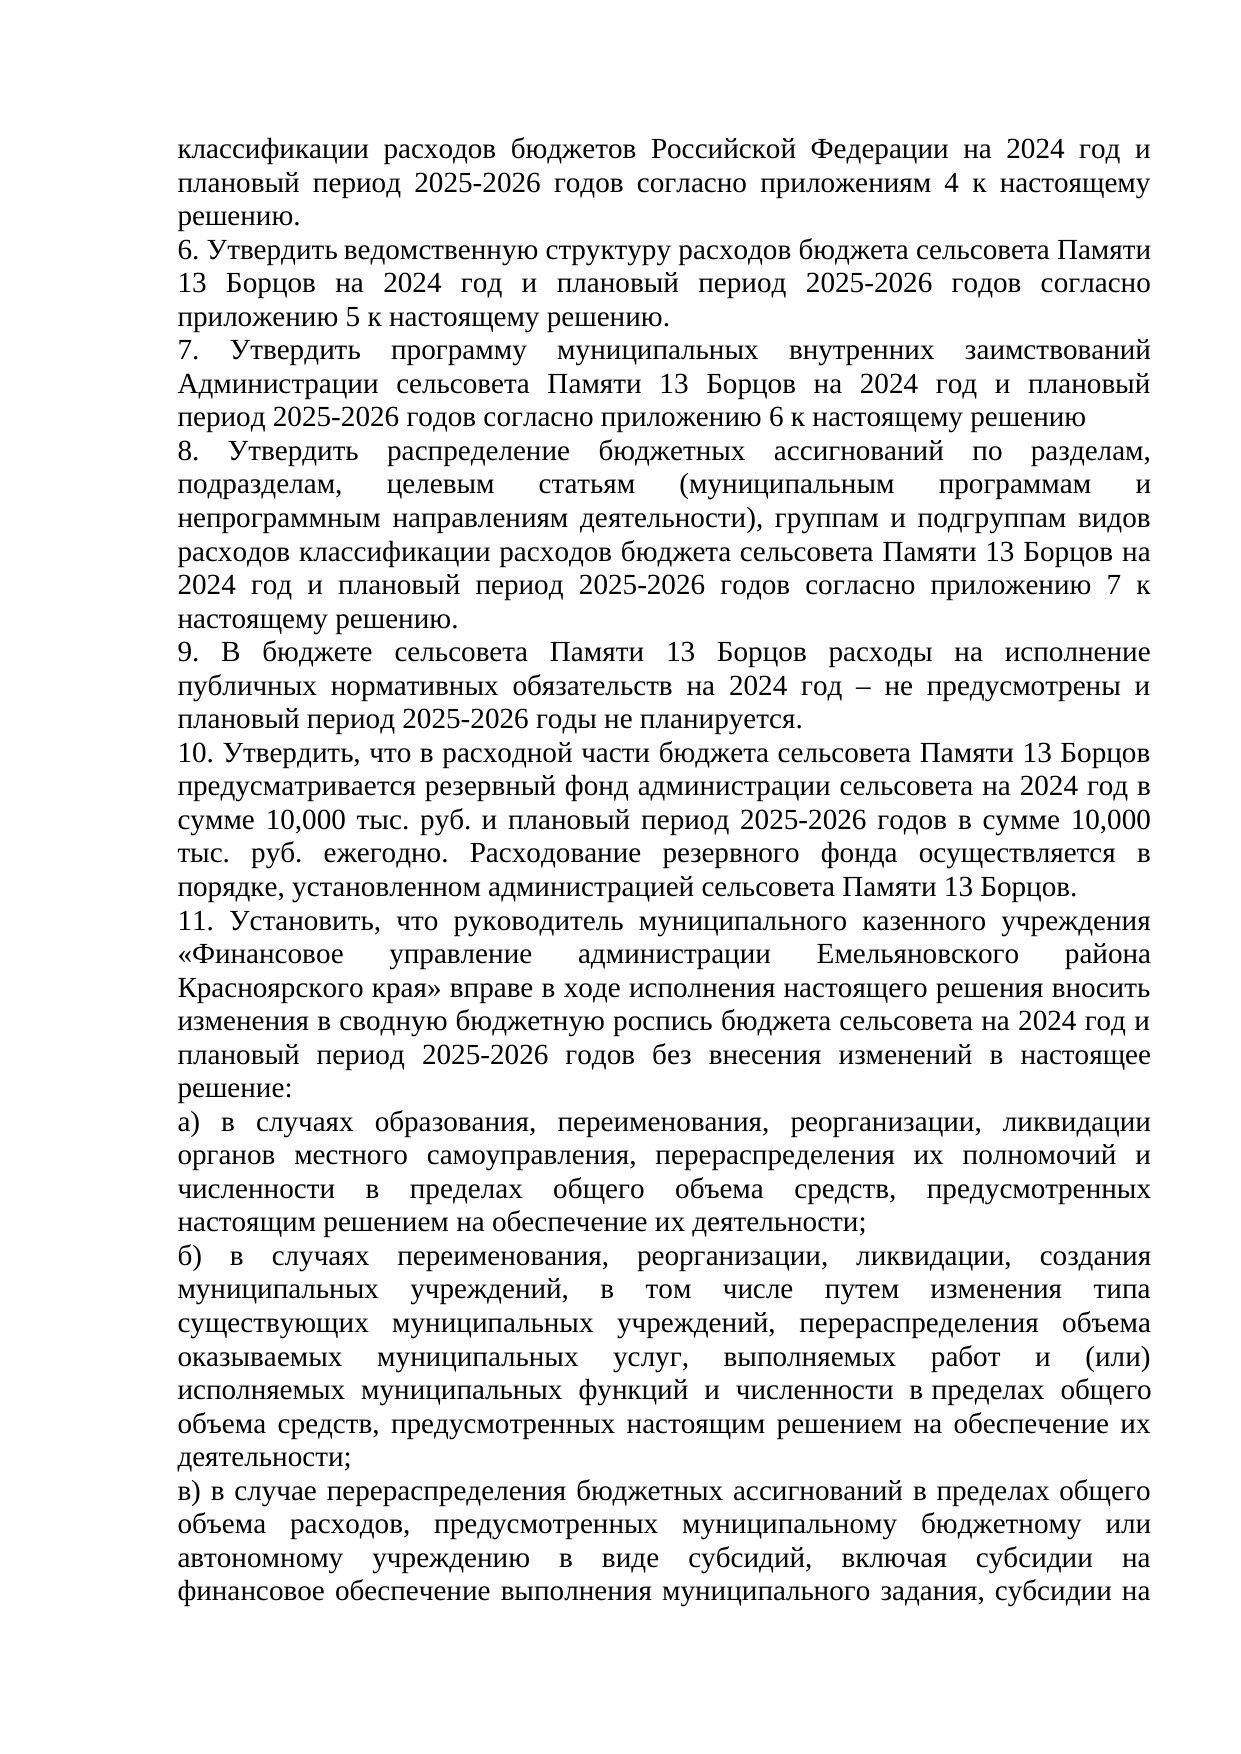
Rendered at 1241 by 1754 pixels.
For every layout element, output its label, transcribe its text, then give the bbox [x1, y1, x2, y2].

text 10. Утвердить, что в расходной части бюджета сельсовета Памяти 13 Борцов предусматривается резервный фонд администрации сельсовета на 2024 год в сумме 10,000 тыс. руб. и плановый период 2025-2026 годов в сумме 10,000 тыс. руб. ежегодно. Расходование резервного фонда осуществляется в порядке, установленном администрацией сельсовета Памяти 13 Борцов. [177, 735, 1152, 903]
text 11. Установить, что руководитель муниципального казенного учреждения «Финансовое управление администрации Емельяновского района Красноярского края» вправе в ходе исполнения настоящего решения вносить изменения в сводную бюджетную роспись бюджета сельсовета на 2024 год и плановый период 2025-2026 годов без внесения изменений в настоящее решение: [177, 903, 1152, 1104]
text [177, 1473, 1152, 1607]
text а) в случаях образования, переименования, реорганизации, ликвидации органов местного самоуправления, перераспределения их полномочий и численности в пределах общего объема средств, предусмотренных настоящим решением на обеспечение их деятельности; [177, 1104, 1152, 1238]
text б) в случаях переименования, реорганизации, ликвидации, создания муниципальных учреждений, в том числе путем изменения типа существующих муниципальных учреждений, перераспределения объема оказываемых муниципальных услуг, выполняемых работ и (или) исполняемых муниципальных функций и численности в пределах общего объема средств, предусмотренных настоящим решением на обеспечение их деятельности; [177, 1238, 1152, 1473]
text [177, 131, 1152, 232]
text 8. Утвердить распределение бюджетных ассигнований по разделам, подразделам, целевым статьям (муниципальным программам и непрограммным направлениям деятельности), группам и подгруппам видов расходов классификации расходов бюджета сельсовета Памяти 13 Борцов на 2024 год и плановый период 2025-2026 годов согласно приложению 7 к настоящему решению. [177, 433, 1152, 634]
text 6. Утвердить ведомственную структуру расходов бюджета сельсовета Памяти 13 Борцов на 2024 год и плановый период 2025-2026 годов согласно приложению 5 к настоящему решению. [177, 232, 1152, 332]
text 9. В бюджете сельсовета Памяти 13 Борцов расходы на исполнение публичных нормативных обязательств на 2024 год – не предусмотрены и плановый период 2025-2026 годы не планируется. [177, 634, 1152, 735]
text 7. Утвердить программу муниципальных внутренних заимствований Администрации сельсовета Памяти 13 Борцов на 2024 год и плановый период 2025-2026 годов согласно приложению 6 к настоящему решению [177, 332, 1152, 433]
